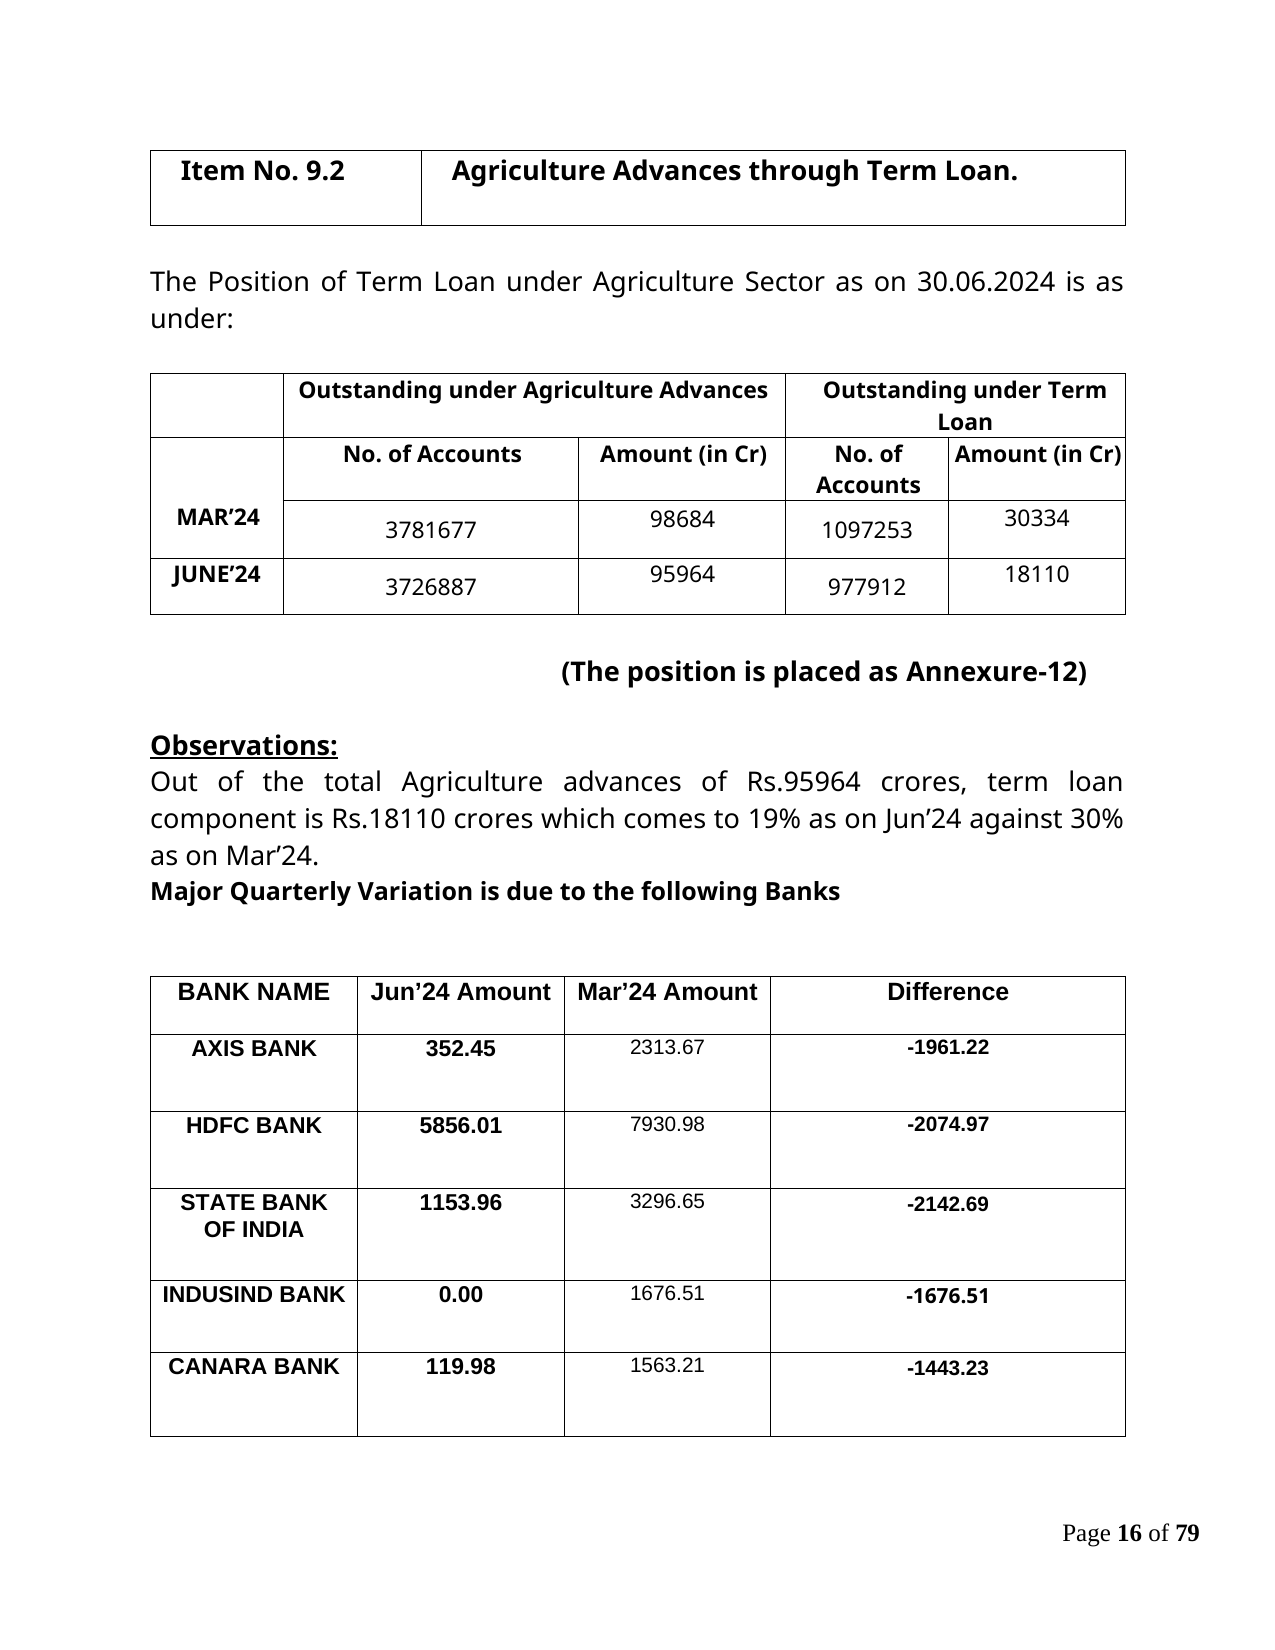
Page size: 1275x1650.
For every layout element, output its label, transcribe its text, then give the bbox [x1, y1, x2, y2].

table_header Outstanding under Term Loan [786, 374, 1125, 437]
table_cell MAR’24 [151, 438, 283, 557]
table_cell 3726887 [284, 559, 578, 614]
table_cell AXIS BANK [151, 1035, 357, 1111]
table_cell 1097253 [786, 501, 948, 557]
table_cell -1961.22 [771, 1035, 1125, 1111]
table_cell 3781677 [284, 501, 578, 557]
table_cell No. of Accounts [786, 438, 948, 500]
table_cell JUNE’24 [151, 559, 283, 614]
table_cell 7930.98 [565, 1112, 770, 1188]
table_header Jun’24 Amount [358, 977, 564, 1033]
table_cell 2313.67 [565, 1035, 770, 1111]
table_cell 3296.65 [565, 1189, 770, 1280]
table_header Difference [771, 977, 1125, 1033]
table_cell 0.00 [358, 1281, 564, 1352]
table_header Agriculture Advances through Term Loan. [422, 151, 1125, 225]
table_header Item No. 9.2 [151, 151, 421, 225]
table_cell 30334 [949, 501, 1125, 557]
table_cell 1153.96 [358, 1189, 564, 1280]
table_cell -2142.69 [771, 1189, 1125, 1280]
table_cell INDUSIND BANK [151, 1281, 357, 1352]
text Major Quarterly Variation is due to the following Banks [150, 873, 1125, 908]
table_cell -1443.23 [771, 1353, 1125, 1436]
text Out of the total Agriculture advances of Rs.95964 crores, term loan component is Rs.18110 crores which comes to 19% as on Jun’24 against 30% as on Mar’24. [150, 763, 1125, 873]
table_cell 977912 [786, 559, 948, 614]
table_cell No. of Accounts [284, 438, 578, 500]
table_header BANK NAME [151, 977, 357, 1033]
table_cell Amount (in Cr) [579, 438, 785, 500]
table_cell CANARA BANK [151, 1353, 357, 1436]
table_cell 119.98 [358, 1353, 564, 1436]
table_cell -2074.97 [771, 1112, 1125, 1188]
table_cell STATE BANK OF INDIA [151, 1189, 357, 1280]
table_cell 352.45 [358, 1035, 564, 1111]
text Observations: [150, 726, 1125, 763]
table_cell 18110 [949, 559, 1125, 614]
table_cell 95964 [579, 559, 785, 614]
table_cell 1563.21 [565, 1353, 770, 1436]
table_header Mar’24 Amount [565, 977, 770, 1033]
table_cell 1676.51 [565, 1281, 770, 1352]
table_cell 5856.01 [358, 1112, 564, 1188]
table_cell Amount (in Cr) [949, 438, 1125, 500]
text The Position of Term Loan under Agriculture Sector as on 30.06.2024 is as under: [150, 263, 1125, 336]
table_header [151, 374, 283, 437]
text (The position is placed as Annexure-12) [150, 652, 1125, 689]
table_cell -1676.51 [771, 1281, 1125, 1352]
table_cell 98684 [579, 501, 785, 557]
table_cell HDFC BANK [151, 1112, 357, 1188]
table_header Outstanding under Agriculture Advances [284, 374, 785, 437]
